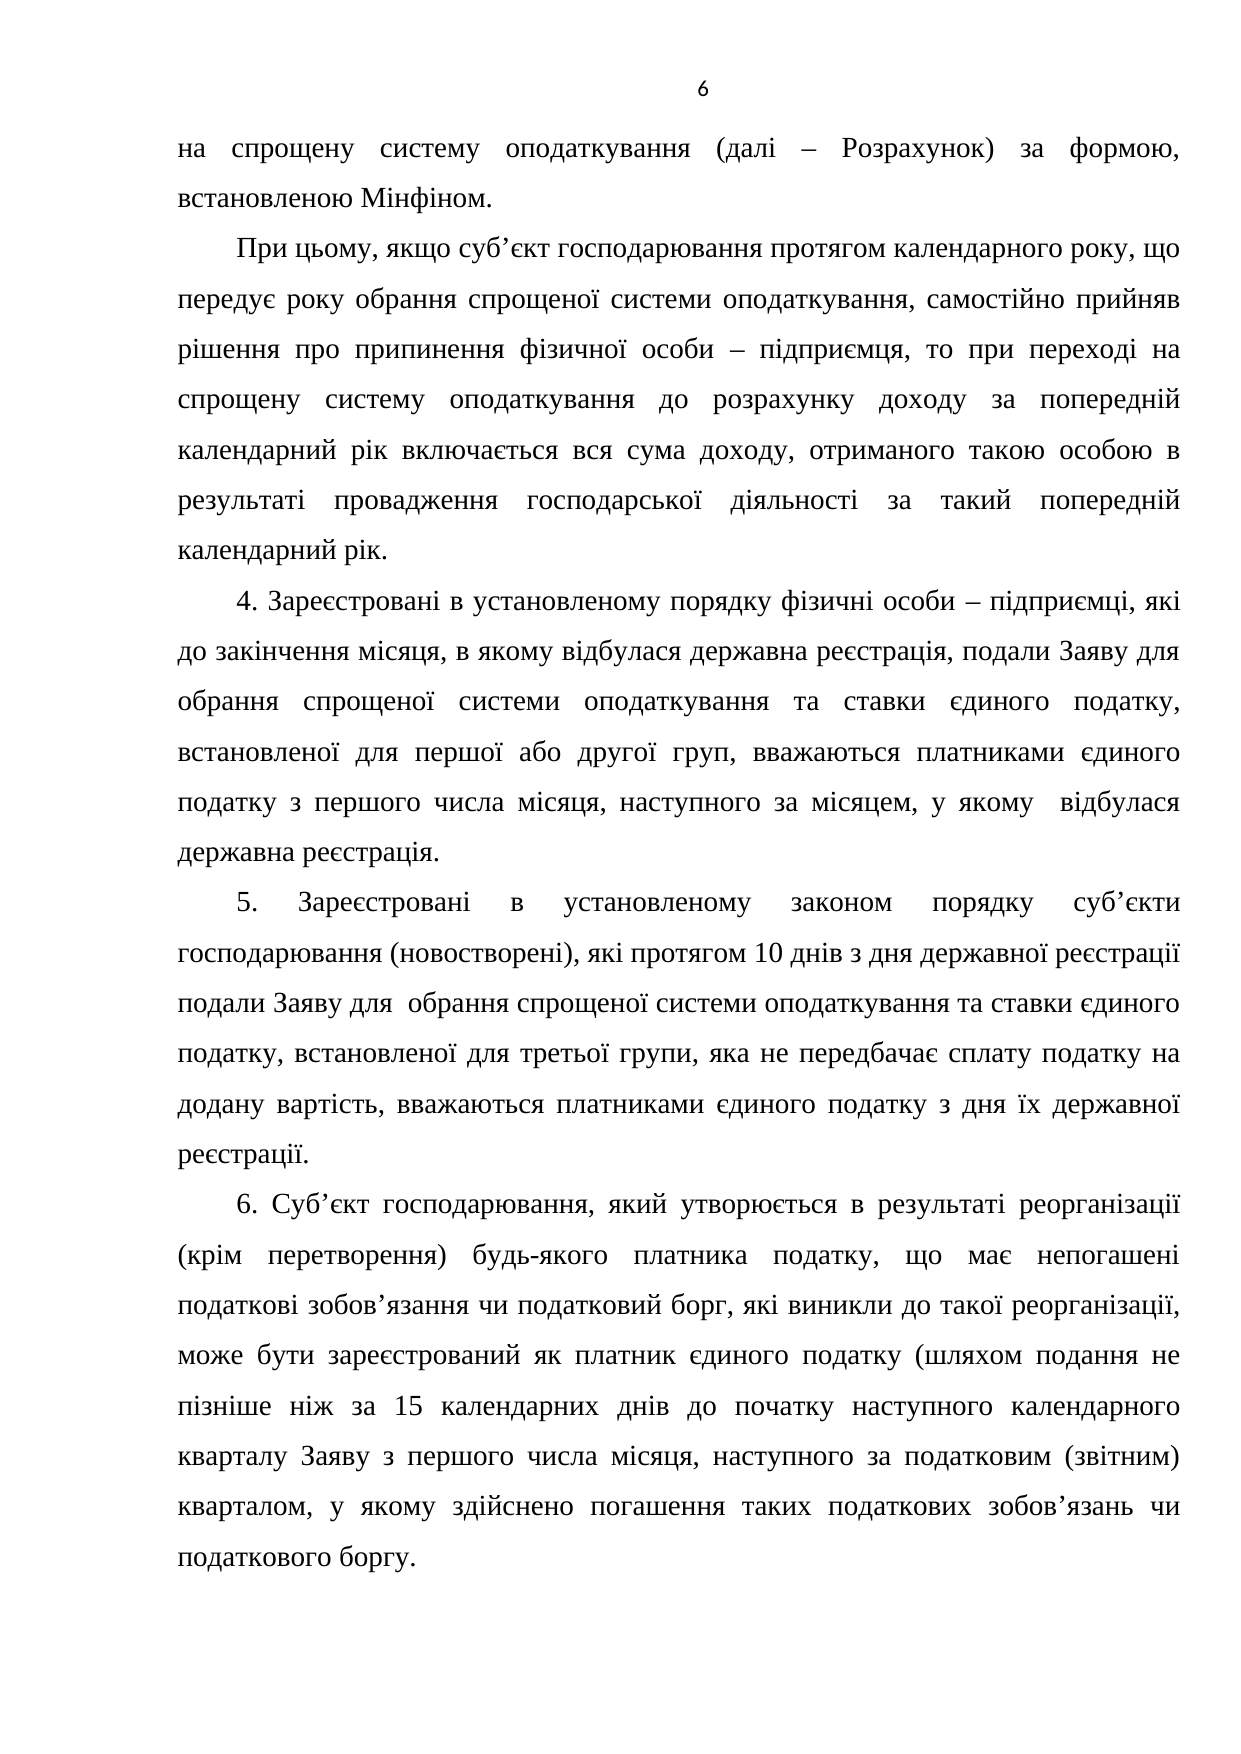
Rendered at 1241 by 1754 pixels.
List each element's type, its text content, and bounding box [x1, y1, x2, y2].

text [177, 130, 1181, 214]
text 4. Зареєстровані в установленому порядку фізичні особи – підприємці, які до закінчення місяця, в якому відбулася державна реєстрація, подали Заяву для обрання спрощеної системи оподаткування та ставки єдиного податку, встановленої для першої або другої груп, вважаються платниками єдиного податку з першого числа місяця, наступного за місяцем, у якому відбулася державна реєстрація. [177, 583, 1181, 868]
text 5. Зареєстровані в установленому законом порядку суб’єкти господарювання (новостворені), які протягом 10 днів з дня державної реєстрації подали Заяву для обрання спрощеної системи оподаткування та ставки єдиного податку, встановленої для третьої групи, яка не передбачає сплату податку на додану вартість, вважаються платниками єдиного податку з дня їх державної реєстрації. [177, 884, 1181, 1170]
text При цьому, якщо суб’єкт господарювання протягом календарного року, що передує року обрання спрощеної системи оподаткування, самостійно прийняв рішення про припинення фізичної особи – підприємця, то при переході на спрощену систему оподаткування до розрахунку доходу за попередній календарний рік включається вся сума доходу, отриманого такою особою в результаті провадження господарської діяльності за такий попередній календарний рік. [177, 231, 1181, 566]
text 6. Суб’єкт господарювання, який утворюється в результаті реорганізації (крім перетворення) будь-якого платника податку, що має непогашені податкові зобов’язання чи податковий борг, які виникли до такої реорганізації, може бути зареєстрований як платник єдиного податку (шляхом подання не пізніше ніж за 15 календарних днів до початку наступного календарного кварталу Заяву з першого числа місяця, наступного за податковим (звітним) кварталом, у якому здійснено погашення таких податкових зобов’язань чи податкового боргу. [177, 1186, 1181, 1572]
